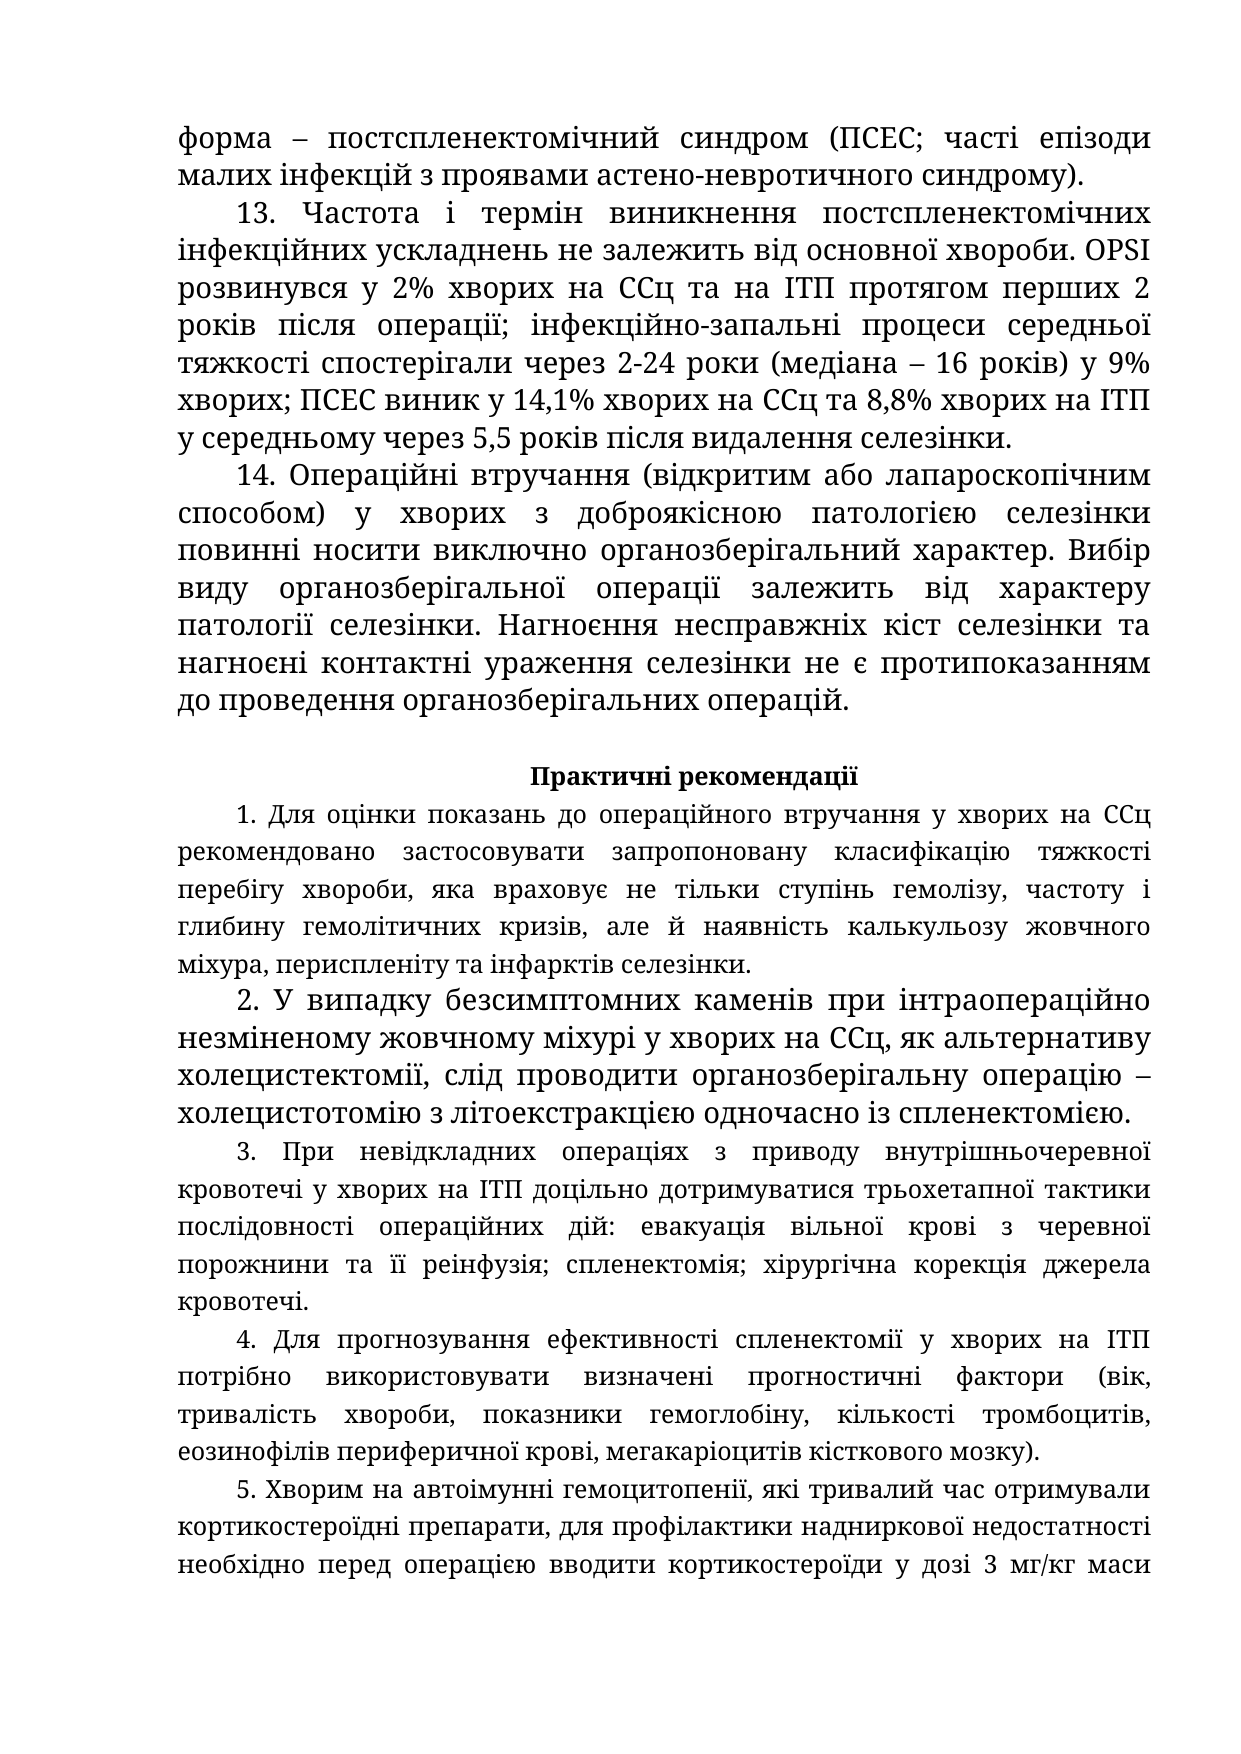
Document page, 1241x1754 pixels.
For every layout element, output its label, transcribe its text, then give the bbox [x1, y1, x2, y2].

text 13. Частота і термін виникнення постспленектомічних інфекційних ускладнень не залежить від основної хвороби. OPSI розвинувся у 2% хворих на ССц та на ІТП протягом перших 2 років після операції; інфекційно-запальні процеси середньої тяжкості спостерігали через 2-24 роки (медіана – 16 років) у 9% хворих; ПСЕС виник у 14,1% хворих на ССц та 8,8% хворих на ІТП у середньому через 5,5 років після видалення селезінки. [177, 193, 1152, 456]
text Практичні рекомендації [177, 756, 1152, 793]
text 3. При невідкладних операціях з приводу внутрішньочеревної кровотечі у хворих на ІТП доцільно дотримуватися трьохетапної тактики послідовності операційних дій: евакуація вільної крові з черевної порожнини та її реінфузія; спленектомія; хірургічна корекція джерела кровотечі. [177, 1131, 1152, 1318]
text 4. Для прогнозування ефективності спленектомії у хворих на ІТП потрібно використовувати визначені прогностичні фактори (вік, тривалість хвороби, показники гемоглобіну, кількості тромбоцитів, еозинофілів периферичної крові, мегакаріоцитів кісткового мозку). [177, 1318, 1152, 1468]
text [177, 1468, 1152, 1581]
text 1. Для оцінки показань до операційного втручання у хворих на ССц рекомендовано застосовувати запропоновану класифікацію тяжкості перебігу хвороби, яка враховує не тільки ступінь гемолізу, частоту і глибину гемолітичних кризів, але й наявність калькульозу жовчного міхура, периспленіту та інфарктів селезінки. [177, 793, 1152, 981]
text 2. У випадку безсимптомних каменів при інтраопераційно незміненому жовчному міхурі у хворих на ССц, як альтернативу холецистектомії, слід проводити органозберігальну операцію – холецистотомію з літоекстракцією одночасно із спленектомією. [177, 981, 1152, 1131]
text 14. Операційні втручання (відкритим або лапароскопічним способом) у хворих з доброякісною патологією селезінки повинні носити виключно органозберігальний характер. Вибір виду органозберігальної операції залежить від характеру патології селезінки. Нагноєння несправжніх кіст селезінки та нагноєні контактні ураження селезінки не є протипоказанням до проведення органозберігальних операцій. [177, 456, 1152, 718]
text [177, 118, 1152, 193]
